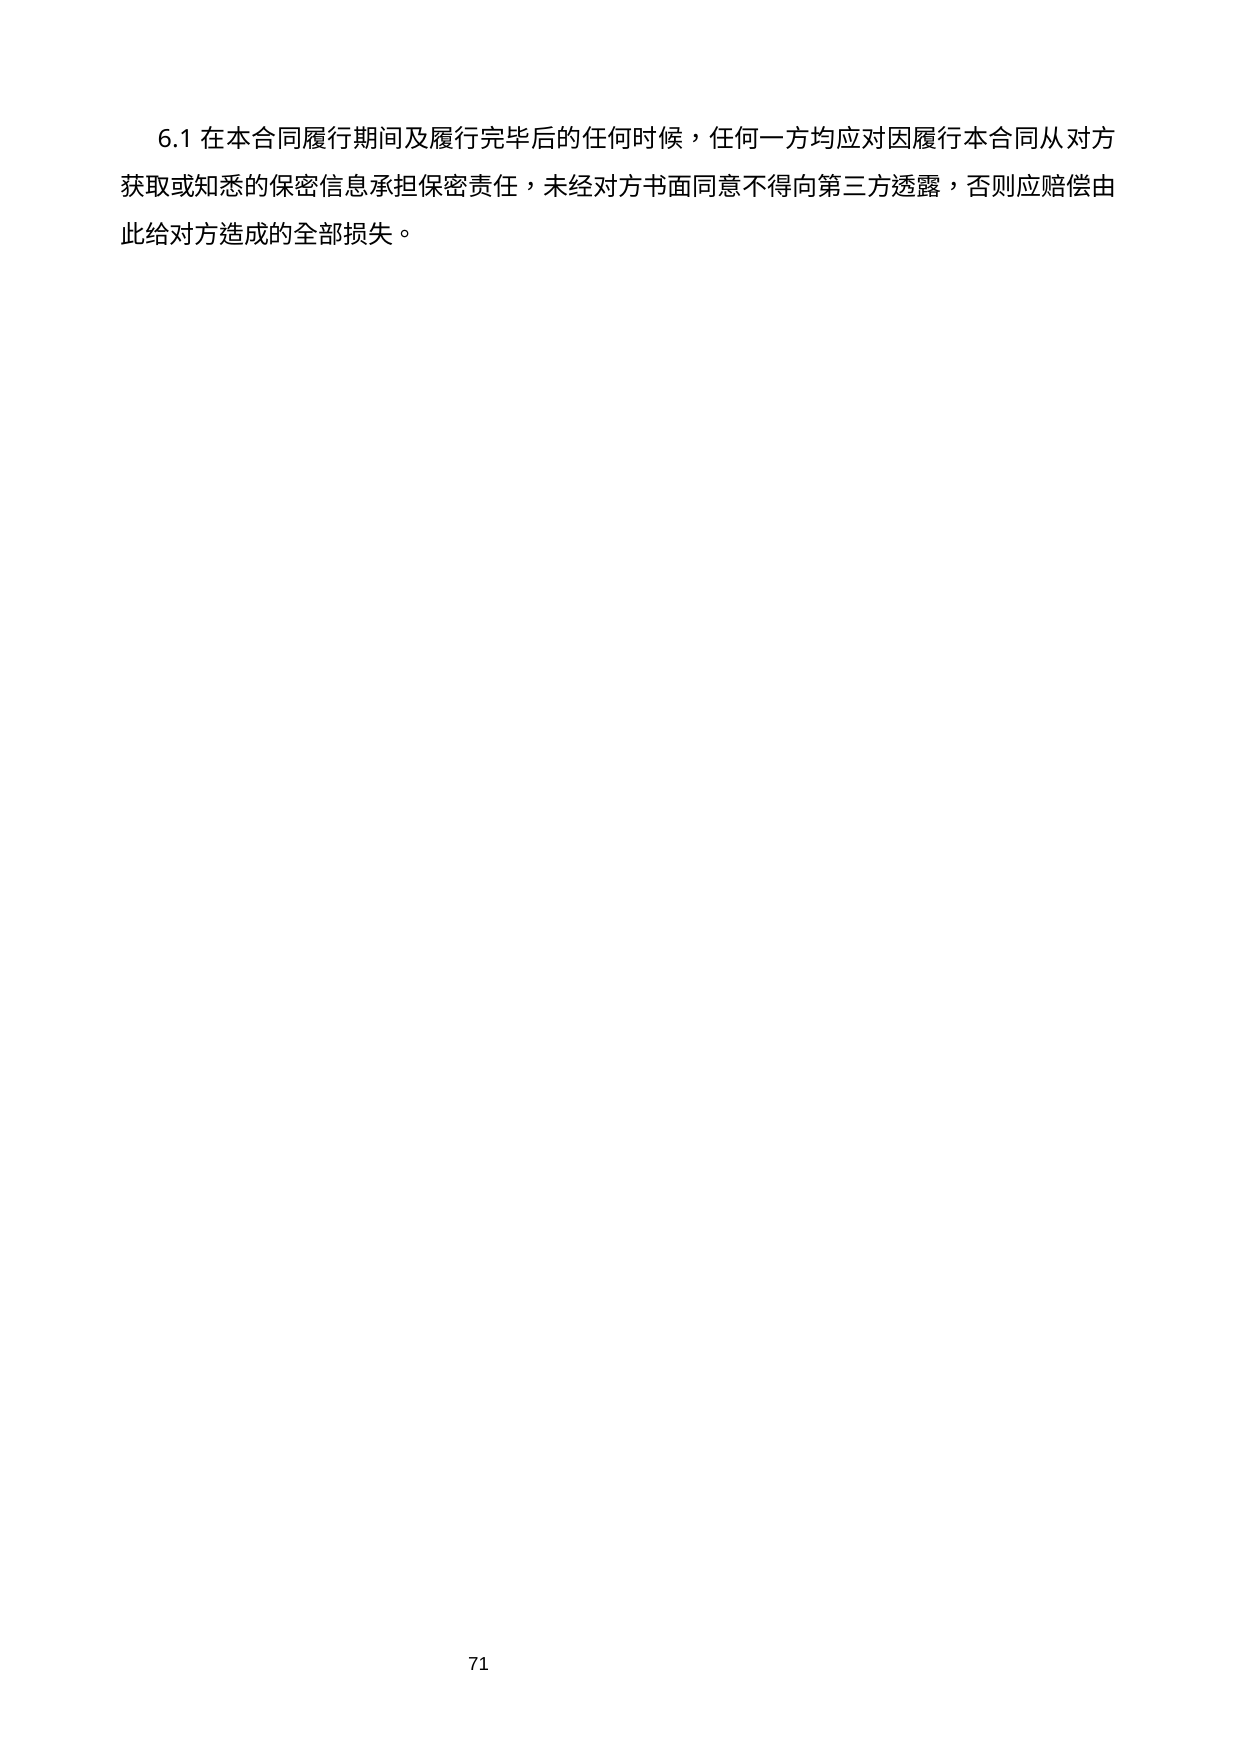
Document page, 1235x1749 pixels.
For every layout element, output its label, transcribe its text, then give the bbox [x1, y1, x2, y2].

text 6.1 在本合同履行期间及履行完毕后的任何时候，任何一方均应对因履行本合同从对方 获取或知悉的保密信息承担保密责任，未经对方书面同意不得向第三方透露，否则应赔偿由 此给对方造成的全部损失。 [120, 120, 1117, 251]
